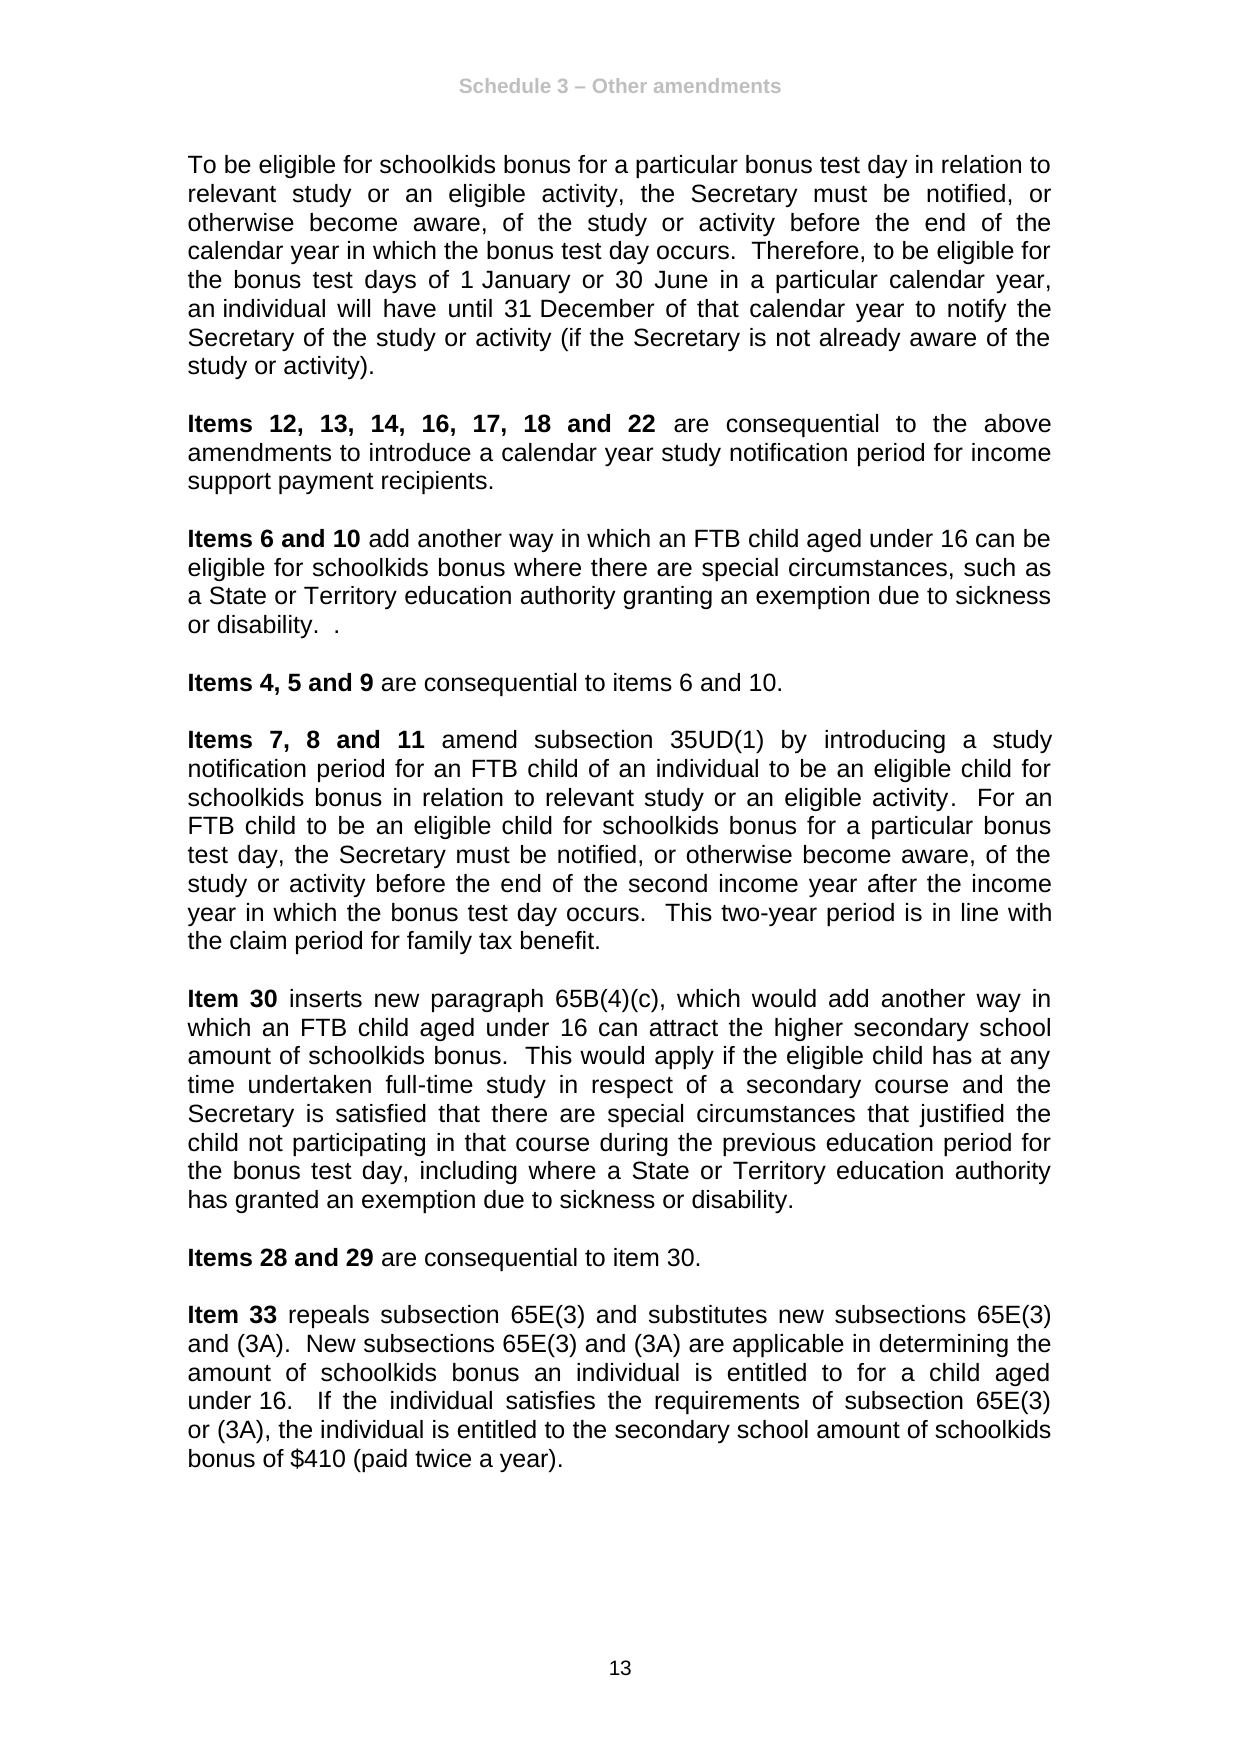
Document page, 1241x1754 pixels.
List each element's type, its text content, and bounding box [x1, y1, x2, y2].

text Items 6 and 10 add another way in which an FTB child aged under 16 can be eligible for schoolkids bonus where there are special circumstances, such as a State or Territory education authority granting an exemption due to sickness or disability. . [187, 524, 1053, 639]
text Items 7, 8 and 11 amend subsection 35UD(1) by introducing a study notification period for an FTB child of an individual to be an eligible child for schoolkids bonus in relation to relevant study or an eligible activity. For an FTB child to be an eligible child for schoolkids bonus for a particular bonus test day, the Secretary must be notified, or otherwise become aware, of the study or activity before the end of the second income year after the income year in which the bonus test day occurs. This two-year period is in line with the claim period for family tax benefit. [187, 725, 1053, 955]
text Items 12, 13, 14, 16, 17, 18 and 22 are consequential to the above amendments to introduce a calendar year study notification period for income support payment recipients. [187, 409, 1053, 495]
text Items 4, 5 and 9 are consequential to items 6 and 10. [187, 667, 1053, 696]
text To be eligible for schoolkids bonus for a particular bonus test day in relation to relevant study or an eligible activity, the Secretary must be notified, or otherwise become aware, of the study or activity before the end of the calendar year in which the bonus test day occurs. Therefore, to be eligible for the bonus test days of 1 January or 30 June in a particular calendar year, an individual will have until 31 December of that calendar year to notify the Secretary of the study or activity (if the Secretary is not already aware of the study or activity). [187, 150, 1053, 380]
text Items 28 and 29 are consequential to item 30. [187, 1242, 1053, 1271]
text Item 30 inserts new paragraph 65B(4)(c), which would add another way in which an FTB child aged under 16 can attract the higher secondary school amount of schoolkids bonus. This would apply if the eligible child has at any time undertaken full-time study in respect of a secondary course and the Secretary is satisfied that there are special circumstances that justified the child not participating in that course during the previous education period for the bonus test day, including where a State or Territory education authority has granted an exemption due to sickness or disability. [187, 984, 1053, 1214]
text Item 33 repeals subsection 65E(3) and substitutes new subsections 65E(3) and (3A). New subsections 65E(3) and (3A) are applicable in determining the amount of schoolkids bonus an individual is entitled to for a child aged under 16. If the individual satisfies the requirements of subsection 65E(3) or (3A), the individual is entitled to the secondary school amount of schoolkids bonus of $410 (paid twice a year). [187, 1300, 1053, 1472]
